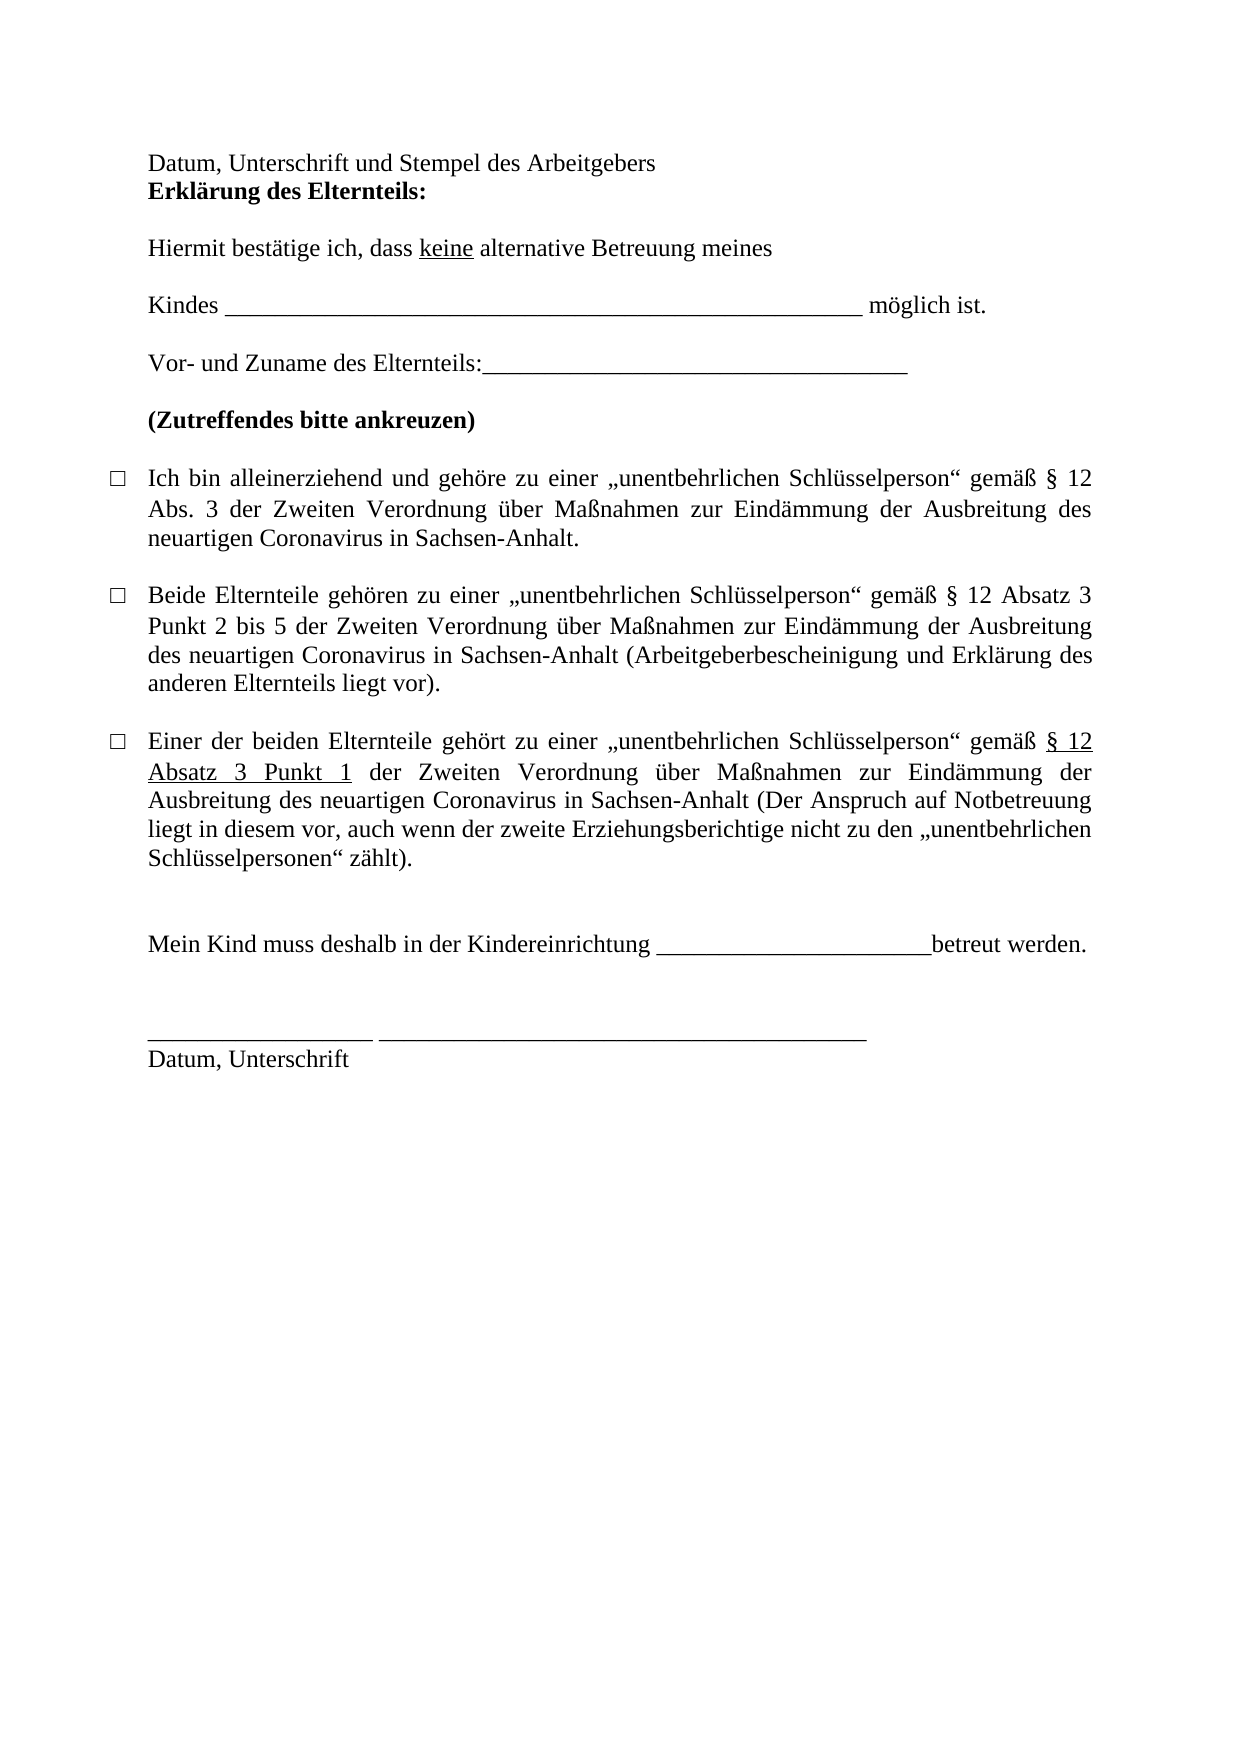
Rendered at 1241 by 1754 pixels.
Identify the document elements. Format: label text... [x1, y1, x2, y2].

list Beide Elternteile gehören zu einer „unentbehrlichen Schlüsselperson“ gemäß § 12 Absatz 3 Punkt 2 bis 5 der Zweiten Verordnung über Maßnahmen zur Eindämmung der Ausbreitung des neuartigen Coronavirus in Sachsen-Anhalt (Arbeitgeberbescheinigung und Erklärung des anderen Elternteils liegt vor). [110, 580, 1093, 697]
text Hiermit bestätige ich, dass keine alternative Betreuung meines [148, 233, 1093, 262]
text Kindes ___________________________________________________ möglich ist. [148, 291, 1093, 319]
text Vor- und Zuname des Elternteils:__________________________________ [148, 348, 1093, 377]
text __________________ _______________________________________ [148, 1016, 1093, 1044]
text Mein Kind muss deshalb in der Kindereinrichtung ______________________betreut werden. [148, 929, 1093, 958]
text Erklärung des Elternteils: [148, 176, 1093, 205]
text Datum, Unterschrift und Stempel des Arbeitgebers [148, 148, 1093, 176]
text Datum, Unterschrift [148, 1044, 1093, 1073]
text (Zutreffendes bitte ankreuzen) [148, 406, 1093, 434]
list Ich bin alleinerziehend und gehöre zu einer „unentbehrlichen Schlüsselperson“ gemäß § 12 Abs. 3 der Zweiten Verordnung über Maßnahmen zur Eindämmung der Ausbreitung des neuartigen Coronavirus in Sachsen-Anhalt. [110, 463, 1093, 551]
list Einer der beiden Elternteile gehört zu einer „unentbehrlichen Schlüsselperson“ gemäß § 12 Absatz 3 Punkt 1 der Zweiten Verordnung über Maßnahmen zur Eindämmung der Ausbreitung des neuartigen Coronavirus in Sachsen-Anhalt (Der Anspruch auf Notbetreuung liegt in diesem vor, auch wenn der zweite Erziehungsberichtige nicht zu den „unentbehrlichen Schlüsselpersonen“ zählt). [110, 726, 1093, 872]
